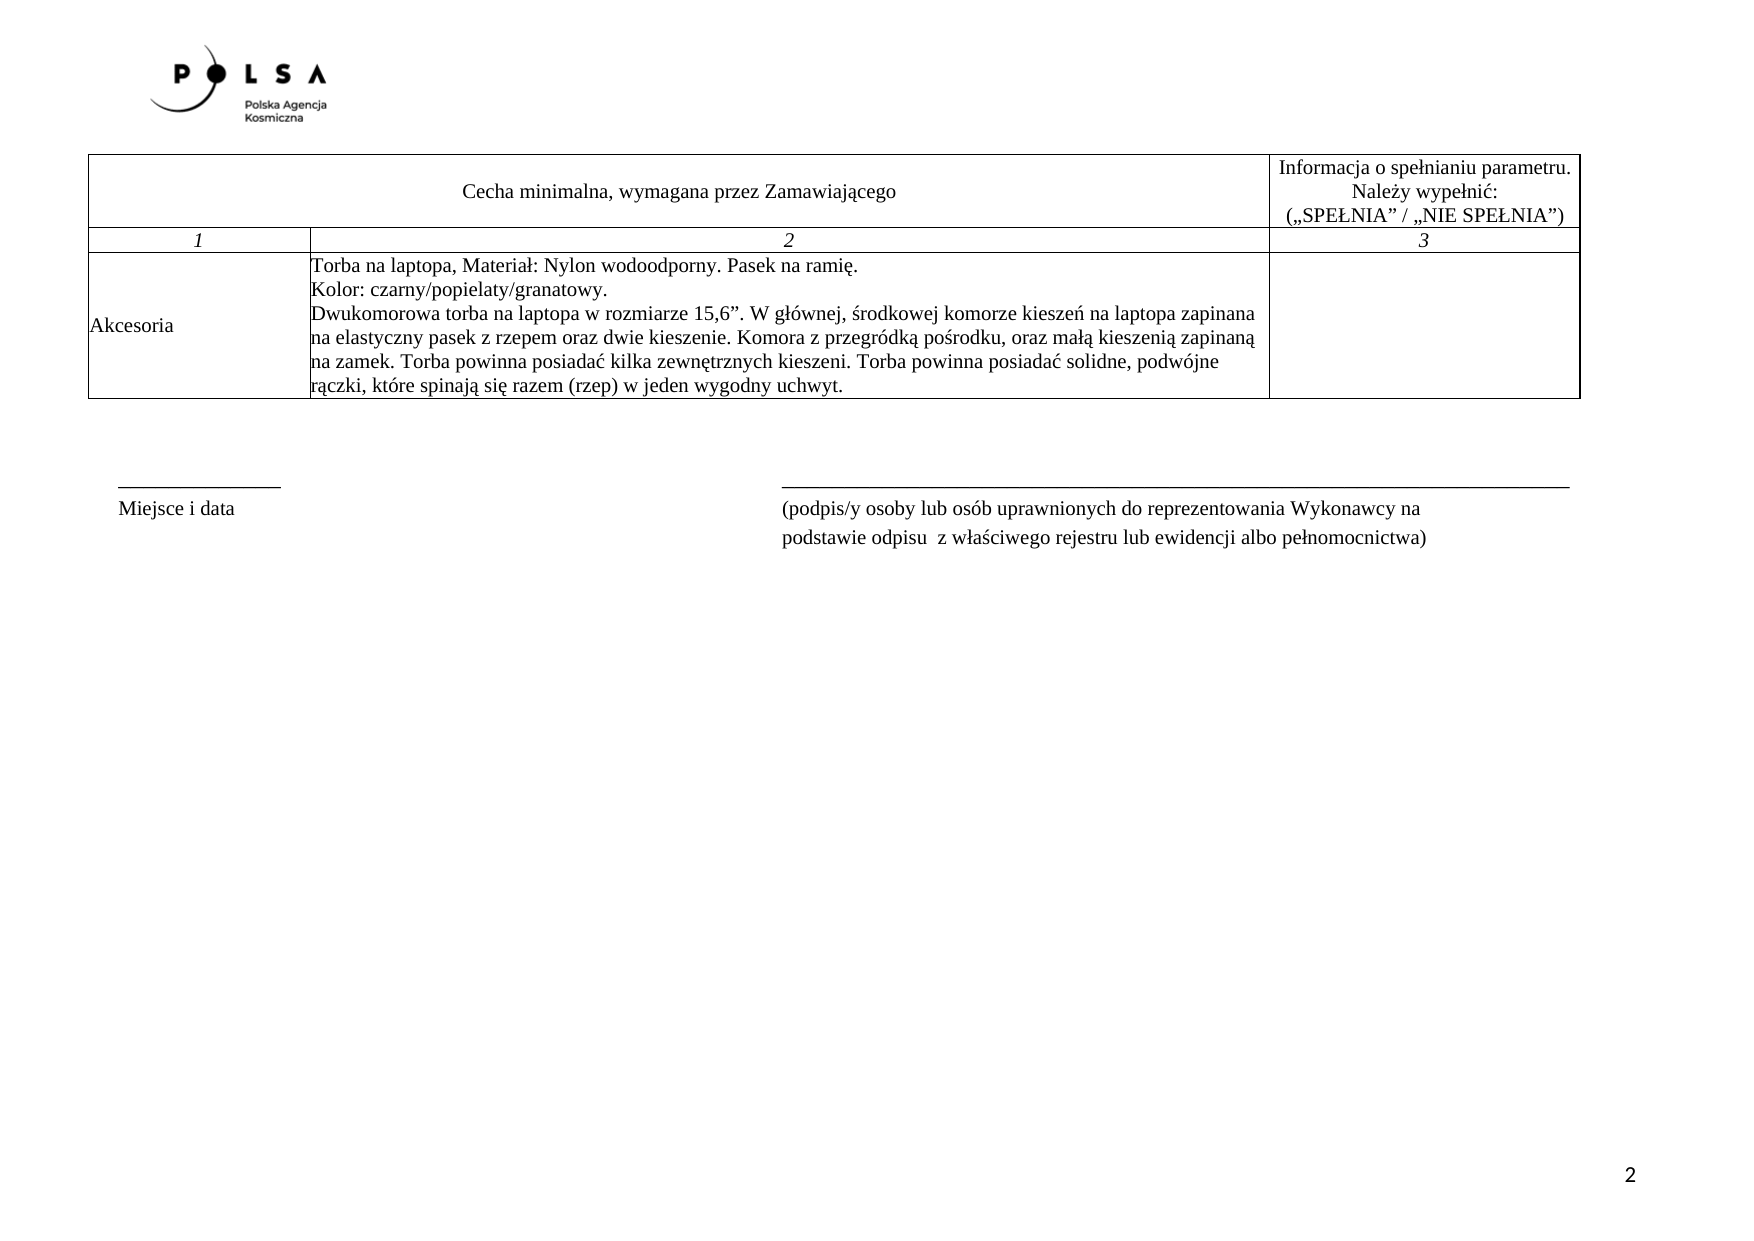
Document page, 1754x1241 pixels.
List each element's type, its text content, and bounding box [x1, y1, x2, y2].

picture [118, 17, 364, 154]
table_header Informacja o spełnianiu parametru. Należy wypełnić: („SPEŁNIA” / „NIE SPEŁNIA”) [1270, 155, 1579, 227]
table_header Cecha minimalna, wymagana przez Zamawiającego [89, 155, 1269, 227]
text _____________ _______________________________________________________________ [118, 462, 1636, 491]
table_cell 1 [89, 228, 310, 252]
table_cell Torba na laptopa, Materiał: Nylon wodoodporny. Pasek na ramię. Kolor: czarny/popielaty/granatowy. Dwukomorowa torba na laptopa w rozmiarze 15,6”. W głównej, środkowej komorze kieszeń na laptopa zapinana na elastyczny pasek z rzepem oraz dwie kieszenie. Komora z przegródką pośrodku, oraz małą kieszenią zapinaną na zamek. Torba powinna posiadać kilka zewnętrznych kieszeni. Torba powinna posiadać solidne, podwójne rączki, które spinają się razem (rzep) w jeden wygodny uchwyt. [311, 253, 1269, 397]
table_cell 2 [311, 228, 1269, 252]
table_cell Akcesoria [89, 253, 310, 397]
text Miejsce i data (podpis/y osoby lub osób uprawnionych do reprezentowania Wykonawcy na podstawie odpisu z właściwego rejestru lub ewidencji albo pełnomocnictwa) [118, 496, 1636, 549]
table_cell 3 [1270, 228, 1579, 252]
table_cell [1270, 253, 1579, 397]
